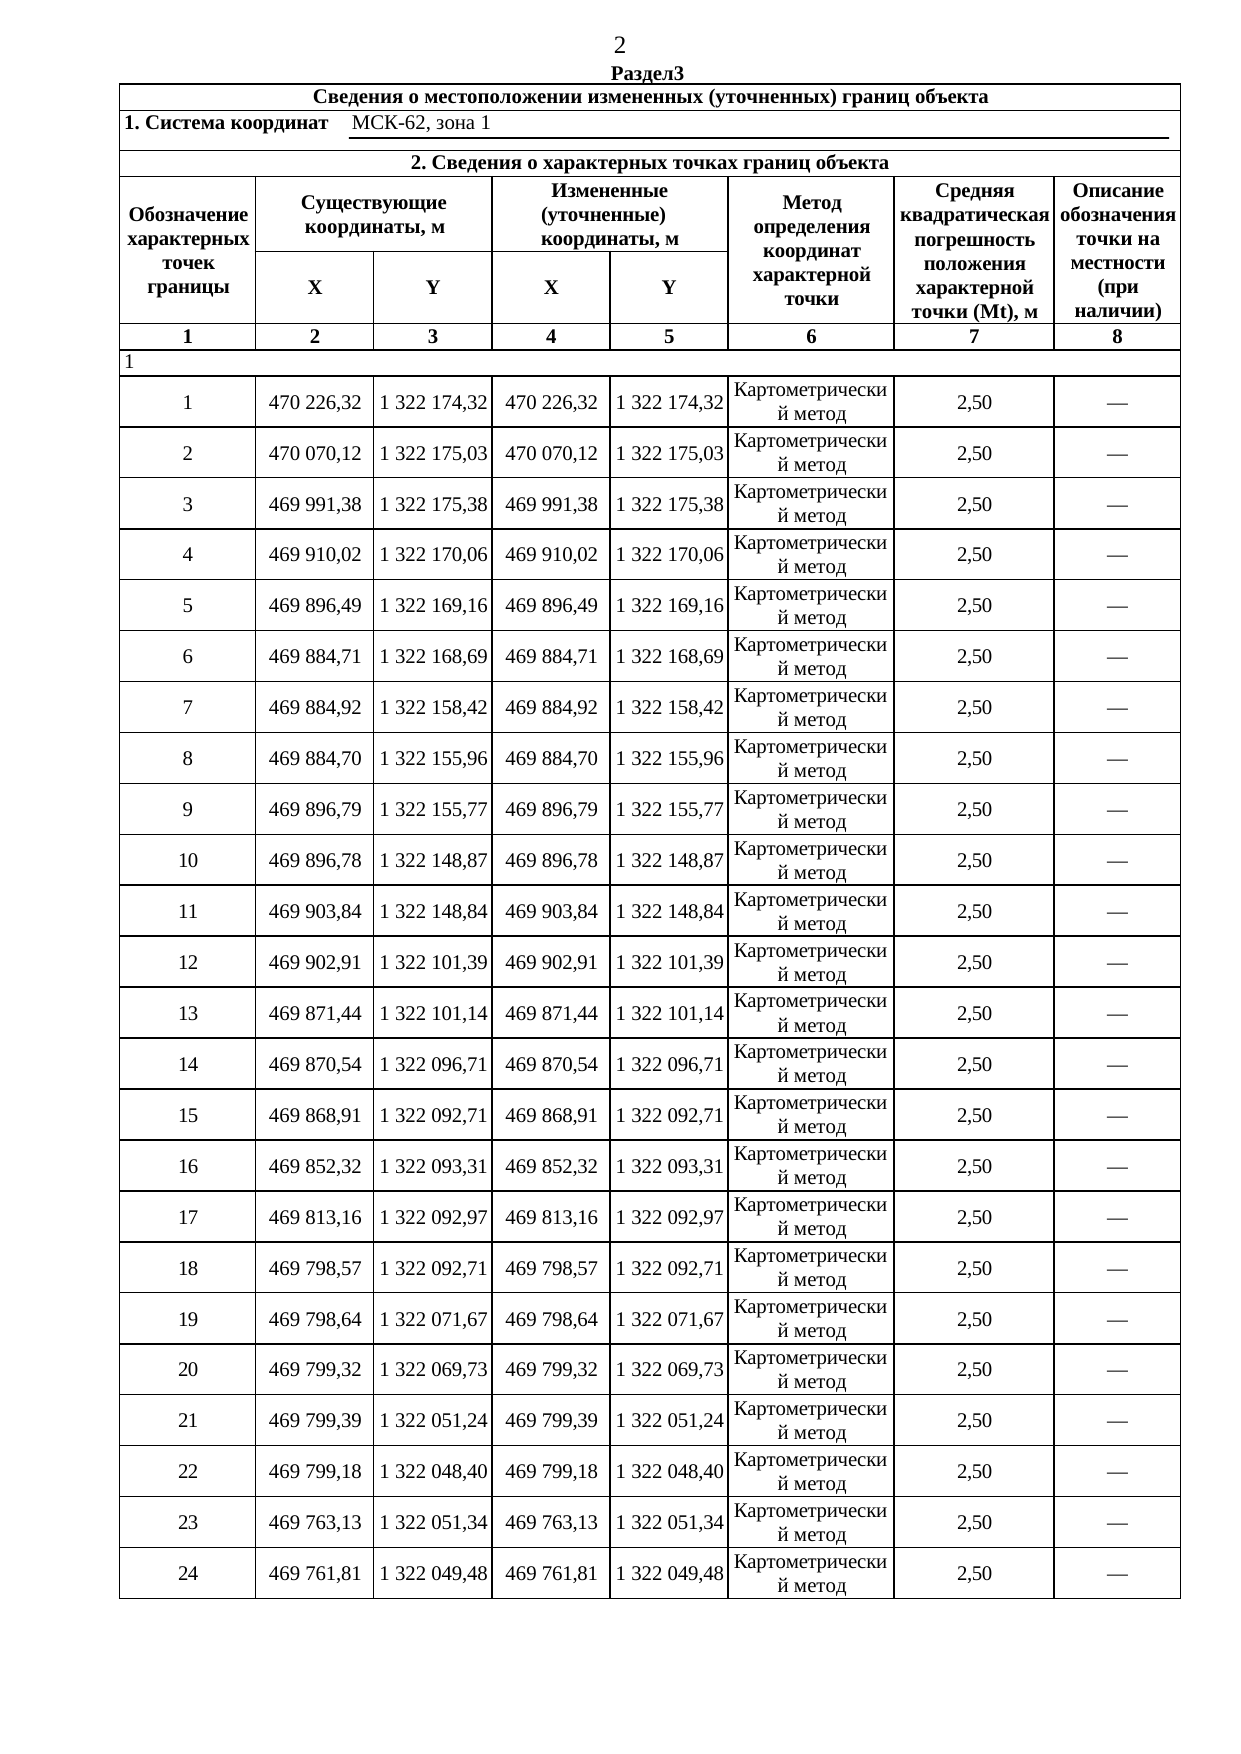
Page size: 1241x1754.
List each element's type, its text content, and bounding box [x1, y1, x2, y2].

table_cell Картометрически й метод [729, 580, 893, 630]
table_cell 1 322 092,71 [611, 1243, 727, 1292]
table_cell — [1055, 478, 1180, 528]
table_cell Картометрически й метод [729, 988, 893, 1037]
table_cell 469 884,92 [493, 682, 609, 732]
table_cell Картометрически й метод [729, 1345, 893, 1394]
table_cell 469 852,32 [256, 1141, 373, 1190]
table_cell 469 896,79 [256, 784, 373, 833]
table_cell 2 [120, 428, 255, 477]
table_cell 470 226,32 [493, 377, 609, 426]
table_cell — [1055, 937, 1180, 986]
table_cell 1 322 169,16 [374, 580, 491, 630]
table_cell 23 [120, 1497, 255, 1547]
table_cell Картометрически й метод [729, 886, 893, 935]
table_cell 10 [120, 835, 255, 884]
table_cell — [1055, 1243, 1180, 1292]
table_cell 15 [120, 1090, 255, 1139]
table_cell — [1055, 1090, 1180, 1139]
table_cell 1 322 101,14 [611, 988, 727, 1037]
table_cell Картометрически й метод [729, 530, 893, 579]
table_cell 1 322 051,34 [374, 1497, 491, 1547]
table_cell Измененные (уточненные) координаты, м [493, 177, 727, 251]
table_cell 1 322 101,39 [374, 937, 491, 986]
table_cell 2,50 [895, 988, 1053, 1037]
table_cell 1 322 168,69 [374, 631, 491, 681]
table_header Сведения о местоположении измененных (уточненных) границ объекта [120, 85, 1180, 109]
table_cell 470 226,32 [256, 377, 373, 426]
table_cell 3 [120, 478, 255, 528]
table_cell 1 322 049,48 [374, 1548, 491, 1597]
table_cell 1 322 101,39 [611, 937, 727, 986]
table_cell 1 322 069,73 [611, 1345, 727, 1394]
table_cell 469 910,02 [256, 530, 373, 579]
table_cell 13 [120, 988, 255, 1037]
table_cell 2 [256, 324, 373, 349]
table_cell 2,50 [895, 1395, 1053, 1445]
table_cell 2,50 [895, 1497, 1053, 1547]
table_cell 2,50 [895, 631, 1053, 681]
table_cell 2,50 [895, 530, 1053, 579]
table_cell 469 763,13 [493, 1497, 609, 1547]
table_cell 469 991,38 [256, 478, 373, 528]
table_cell 1 322 168,69 [611, 631, 727, 681]
table_cell Картометрически й метод [729, 1395, 893, 1445]
table_cell 1 322 169,16 [611, 580, 727, 630]
table_cell 5 [120, 580, 255, 630]
table_cell 2,50 [895, 580, 1053, 630]
table_cell 1 322 175,03 [374, 428, 491, 477]
table_cell Картометрически й метод [729, 478, 893, 528]
table_cell 469 799,39 [256, 1395, 373, 1445]
table_cell 469 902,91 [256, 937, 373, 986]
table_cell 2,50 [895, 1141, 1053, 1190]
table_cell 469 798,64 [256, 1293, 373, 1343]
table_cell 1. Система координат МСК-62, зона 1 [120, 111, 1180, 149]
table_cell 1 322 148,87 [374, 835, 491, 884]
table_cell 17 [120, 1192, 255, 1241]
table_cell Y [374, 252, 491, 323]
table_cell — [1055, 631, 1180, 681]
table_cell 2,50 [895, 1243, 1053, 1292]
table_cell 1 322 051,24 [374, 1395, 491, 1445]
table_cell 2,50 [895, 784, 1053, 833]
table_cell 1 [120, 324, 255, 349]
table_cell 469 910,02 [493, 530, 609, 579]
table_cell 1 322 048,40 [374, 1446, 491, 1496]
table_cell 469 799,18 [256, 1446, 373, 1496]
table_cell 6 [120, 631, 255, 681]
table_cell 469 871,44 [256, 988, 373, 1037]
table_cell 1 322 048,40 [611, 1446, 727, 1496]
table_cell 2,50 [895, 682, 1053, 732]
table_cell 469 903,84 [256, 886, 373, 935]
table_cell — [1055, 1395, 1180, 1445]
table_cell Картометрически й метод [729, 428, 893, 477]
table_cell 470 070,12 [493, 428, 609, 477]
table_cell — [1055, 377, 1180, 426]
table_cell 469 761,81 [493, 1548, 609, 1597]
table_cell Картометрически й метод [729, 1090, 893, 1139]
table_cell Картометрически й метод [729, 937, 893, 986]
table_cell 2,50 [895, 377, 1053, 426]
table_cell 6 [729, 324, 893, 349]
table_cell 1 322 148,84 [611, 886, 727, 935]
table_cell 1 322 170,06 [374, 530, 491, 579]
table_cell 2,50 [895, 937, 1053, 986]
table_cell 19 [120, 1293, 255, 1343]
table_cell X [493, 252, 609, 323]
table_cell 1 322 155,96 [611, 733, 727, 782]
table_cell 16 [120, 1141, 255, 1190]
table_cell 2,50 [895, 886, 1053, 935]
table_cell 469 763,13 [256, 1497, 373, 1547]
table_cell 8 [120, 733, 255, 782]
table_cell Картометрически й метод [729, 733, 893, 782]
table_cell 1 322 158,42 [611, 682, 727, 732]
table_cell Картометрически й метод [729, 377, 893, 426]
table_cell — [1055, 886, 1180, 935]
table_cell Картометрически й метод [729, 1446, 893, 1496]
table_cell Метод определения координат характерной точки [729, 177, 893, 323]
table_cell 469 868,91 [493, 1090, 609, 1139]
table_cell 469 799,32 [256, 1345, 373, 1394]
table_cell 1 322 051,34 [611, 1497, 727, 1547]
table_cell 1 322 148,84 [374, 886, 491, 935]
table_cell 469 761,81 [256, 1548, 373, 1597]
table_cell 469 813,16 [493, 1192, 609, 1241]
table_cell 2,50 [895, 1548, 1053, 1597]
table_cell 1 [120, 377, 255, 426]
table_cell — [1055, 1548, 1180, 1597]
table_cell 2,50 [895, 1446, 1053, 1496]
table_cell 1 322 051,24 [611, 1395, 727, 1445]
table_cell 24 [120, 1548, 255, 1597]
table_cell 1 322 155,77 [611, 784, 727, 833]
table_cell 22 [120, 1446, 255, 1496]
table_cell — [1055, 1345, 1180, 1394]
table_cell 469 896,78 [256, 835, 373, 884]
table_cell — [1055, 784, 1180, 833]
table_cell — [1055, 530, 1180, 579]
table_cell Картометрически й метод [729, 1039, 893, 1088]
table_cell 1 322 175,03 [611, 428, 727, 477]
table_cell 469 884,70 [493, 733, 609, 782]
table_cell 1 322 092,71 [611, 1090, 727, 1139]
table_cell 2,50 [895, 1090, 1053, 1139]
table_cell Обозначение характерных точек границы [120, 177, 255, 323]
table_cell Картометрически й метод [729, 631, 893, 681]
table_cell 8 [1055, 324, 1180, 349]
table_cell 20 [120, 1345, 255, 1394]
table_cell 469 903,84 [493, 886, 609, 935]
table_cell 2,50 [895, 835, 1053, 884]
table_cell 469 813,16 [256, 1192, 373, 1241]
table_cell 469 870,54 [493, 1039, 609, 1088]
table_cell 1 322 155,77 [374, 784, 491, 833]
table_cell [729, 1548, 893, 1597]
table_cell 4 [120, 530, 255, 579]
table_cell 2. Сведения о характерных точках границ объекта [120, 151, 1180, 176]
table_cell 469 799,18 [493, 1446, 609, 1496]
table_cell 11 [120, 886, 255, 935]
table_cell 2,50 [895, 733, 1053, 782]
table_cell 1 322 092,97 [374, 1192, 491, 1241]
table_cell 2,50 [895, 1345, 1053, 1394]
table_cell 469 896,49 [493, 580, 609, 630]
table_cell Картометрически й метод [729, 784, 893, 833]
table_cell 1 [120, 351, 1180, 375]
table_cell 1 322 174,32 [374, 377, 491, 426]
table_cell 1 322 158,42 [374, 682, 491, 732]
table_cell Картометрически й метод [729, 1141, 893, 1190]
table_cell 469 884,92 [256, 682, 373, 732]
table_cell 3 [374, 324, 491, 349]
table_cell 1 322 155,96 [374, 733, 491, 782]
table_cell Y [611, 252, 727, 323]
table_cell — [1055, 682, 1180, 732]
table_cell — [1055, 1293, 1180, 1343]
table_cell 469 868,91 [256, 1090, 373, 1139]
table_cell 1 322 093,31 [611, 1141, 727, 1190]
table_cell 469 991,38 [493, 478, 609, 528]
table_cell Картометрически й метод [729, 1243, 893, 1292]
table_cell — [1055, 1192, 1180, 1241]
table_cell 469 884,71 [493, 631, 609, 681]
table_cell — [1055, 988, 1180, 1037]
table_cell 1 322 069,73 [374, 1345, 491, 1394]
table_cell 1 322 071,67 [611, 1293, 727, 1343]
table_cell 1 322 175,38 [374, 478, 491, 528]
table_cell 1 322 174,32 [611, 377, 727, 426]
table_cell 1 322 049,48 [611, 1548, 727, 1597]
table_cell Картометрически й метод [729, 1293, 893, 1343]
table_cell 7 [895, 324, 1053, 349]
table_cell 1 322 096,71 [374, 1039, 491, 1088]
table_cell 5 [611, 324, 727, 349]
table_cell 1 322 148,87 [611, 835, 727, 884]
table_cell — [1055, 428, 1180, 477]
table_cell 9 [120, 784, 255, 833]
table_cell 1 322 096,71 [611, 1039, 727, 1088]
table_cell 469 870,54 [256, 1039, 373, 1088]
table_cell Картометрически й метод [729, 835, 893, 884]
table_cell Картометрически й метод [729, 1192, 893, 1241]
table_cell 4 [493, 324, 609, 349]
table_cell — [1055, 1446, 1180, 1496]
table_cell 1 322 175,38 [611, 478, 727, 528]
table_cell — [1055, 1497, 1180, 1547]
table_cell 2,50 [895, 1293, 1053, 1343]
table_cell 1 322 170,06 [611, 530, 727, 579]
table_cell 1 322 071,67 [374, 1293, 491, 1343]
table_cell 1 322 092,97 [611, 1192, 727, 1241]
table_cell 469 852,32 [493, 1141, 609, 1190]
table_cell 18 [120, 1243, 255, 1292]
table_cell 469 896,78 [493, 835, 609, 884]
table_cell 469 798,57 [493, 1243, 609, 1292]
table_cell 469 884,71 [256, 631, 373, 681]
table_cell 14 [120, 1039, 255, 1088]
table_cell Картометрически й метод [729, 1497, 893, 1547]
table_cell 7 [120, 682, 255, 732]
table_cell 469 896,79 [493, 784, 609, 833]
table_cell 21 [120, 1395, 255, 1445]
table_cell 469 902,91 [493, 937, 609, 986]
table_cell 2,50 [895, 428, 1053, 477]
table_cell Картометрически й метод [729, 682, 893, 732]
table_cell — [1055, 1141, 1180, 1190]
table_cell 469 798,64 [493, 1293, 609, 1343]
table_cell Существующие координаты, м [256, 177, 491, 251]
table_cell 469 871,44 [493, 988, 609, 1037]
table_cell 2,50 [895, 478, 1053, 528]
table_cell 469 798,57 [256, 1243, 373, 1292]
table_cell 2,50 [895, 1039, 1053, 1088]
table_cell — [1055, 1039, 1180, 1088]
table_cell 1 322 092,71 [374, 1090, 491, 1139]
table_cell 469 896,49 [256, 580, 373, 630]
table_cell — [1055, 835, 1180, 884]
table_cell — [1055, 580, 1180, 630]
table_cell 469 799,39 [493, 1395, 609, 1445]
table_cell — [1055, 733, 1180, 782]
table_cell Описание обозначения точки на местности (при наличии) [1055, 177, 1180, 323]
table_cell 1 322 093,31 [374, 1141, 491, 1190]
table_cell 12 [120, 937, 255, 986]
table_cell Средняя квадратическая погрешность положения характерной точки (Mt), м [895, 177, 1053, 323]
table_cell 469 884,70 [256, 733, 373, 782]
table_cell 1 322 092,71 [374, 1243, 491, 1292]
table_cell X [256, 252, 373, 323]
table_cell 470 070,12 [256, 428, 373, 477]
table_cell 1 322 101,14 [374, 988, 491, 1037]
table_cell 469 799,32 [493, 1345, 609, 1394]
table_cell 2,50 [895, 1192, 1053, 1241]
